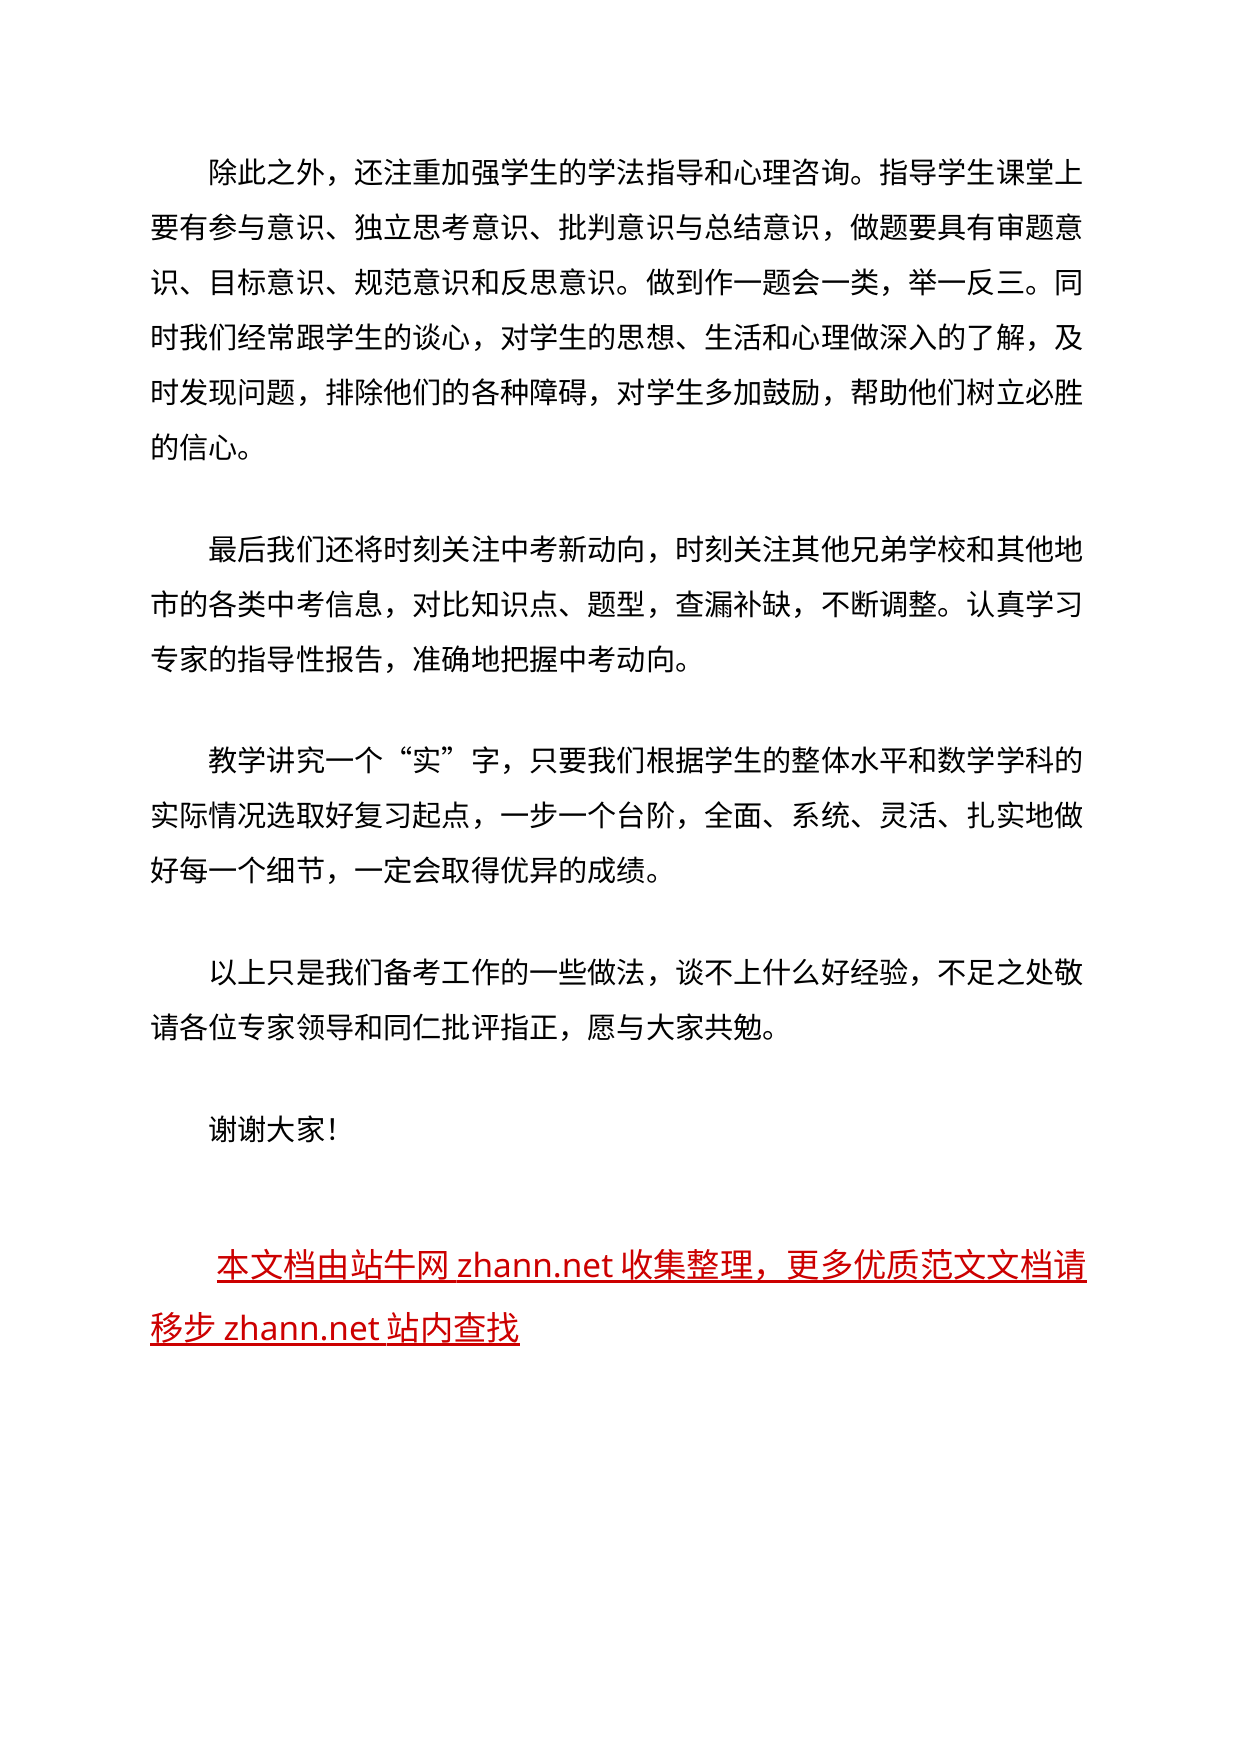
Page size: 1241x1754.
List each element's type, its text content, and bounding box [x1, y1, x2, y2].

text 谢谢大家！ [150, 1106, 1090, 1148]
text 以上只是我们备考工作的一些做法，谈不上什么好经验，不足之处敬请各位专家领导和同仁批评指正，愿与大家共勉。 [150, 949, 1090, 1047]
text 教学讲究一个“实”字，只要我们根据学生的整体水平和数学学科的实际情况选取好复习起点，一步一个台阶，全面、系统、灵活、扎实地做好每一个细节，一定会取得优异的成绩。 [150, 738, 1090, 890]
text 最后我们还将时刻关注中考新动向，时刻关注其他兄弟学校和其他地市的各类中考信息，对比知识点、题型，查漏补缺，不断调整。认真学习专家的指导性报告，准确地把握中考动向。 [150, 526, 1090, 678]
text 本文档由站牛网zhann.net收集整理，更多优质范文文档请移步zhann.net站内查找 [150, 1239, 1090, 1350]
text 除此之外，还注重加强学生的学法指导和心理咨询。指导学生课堂上要有参与意识、独立思考意识、批判意识与总结意识，做题要具有审题意识、目标意识、规范意识和反思意识。做到作一题会一类，举一反三。同时我们经常跟学生的谈心，对学生的思想、生活和心理做深入的了解，及时发现问题，排除他们的各种障碍，对学生多加鼓励，帮助他们树立必胜的信心。 [150, 150, 1090, 467]
